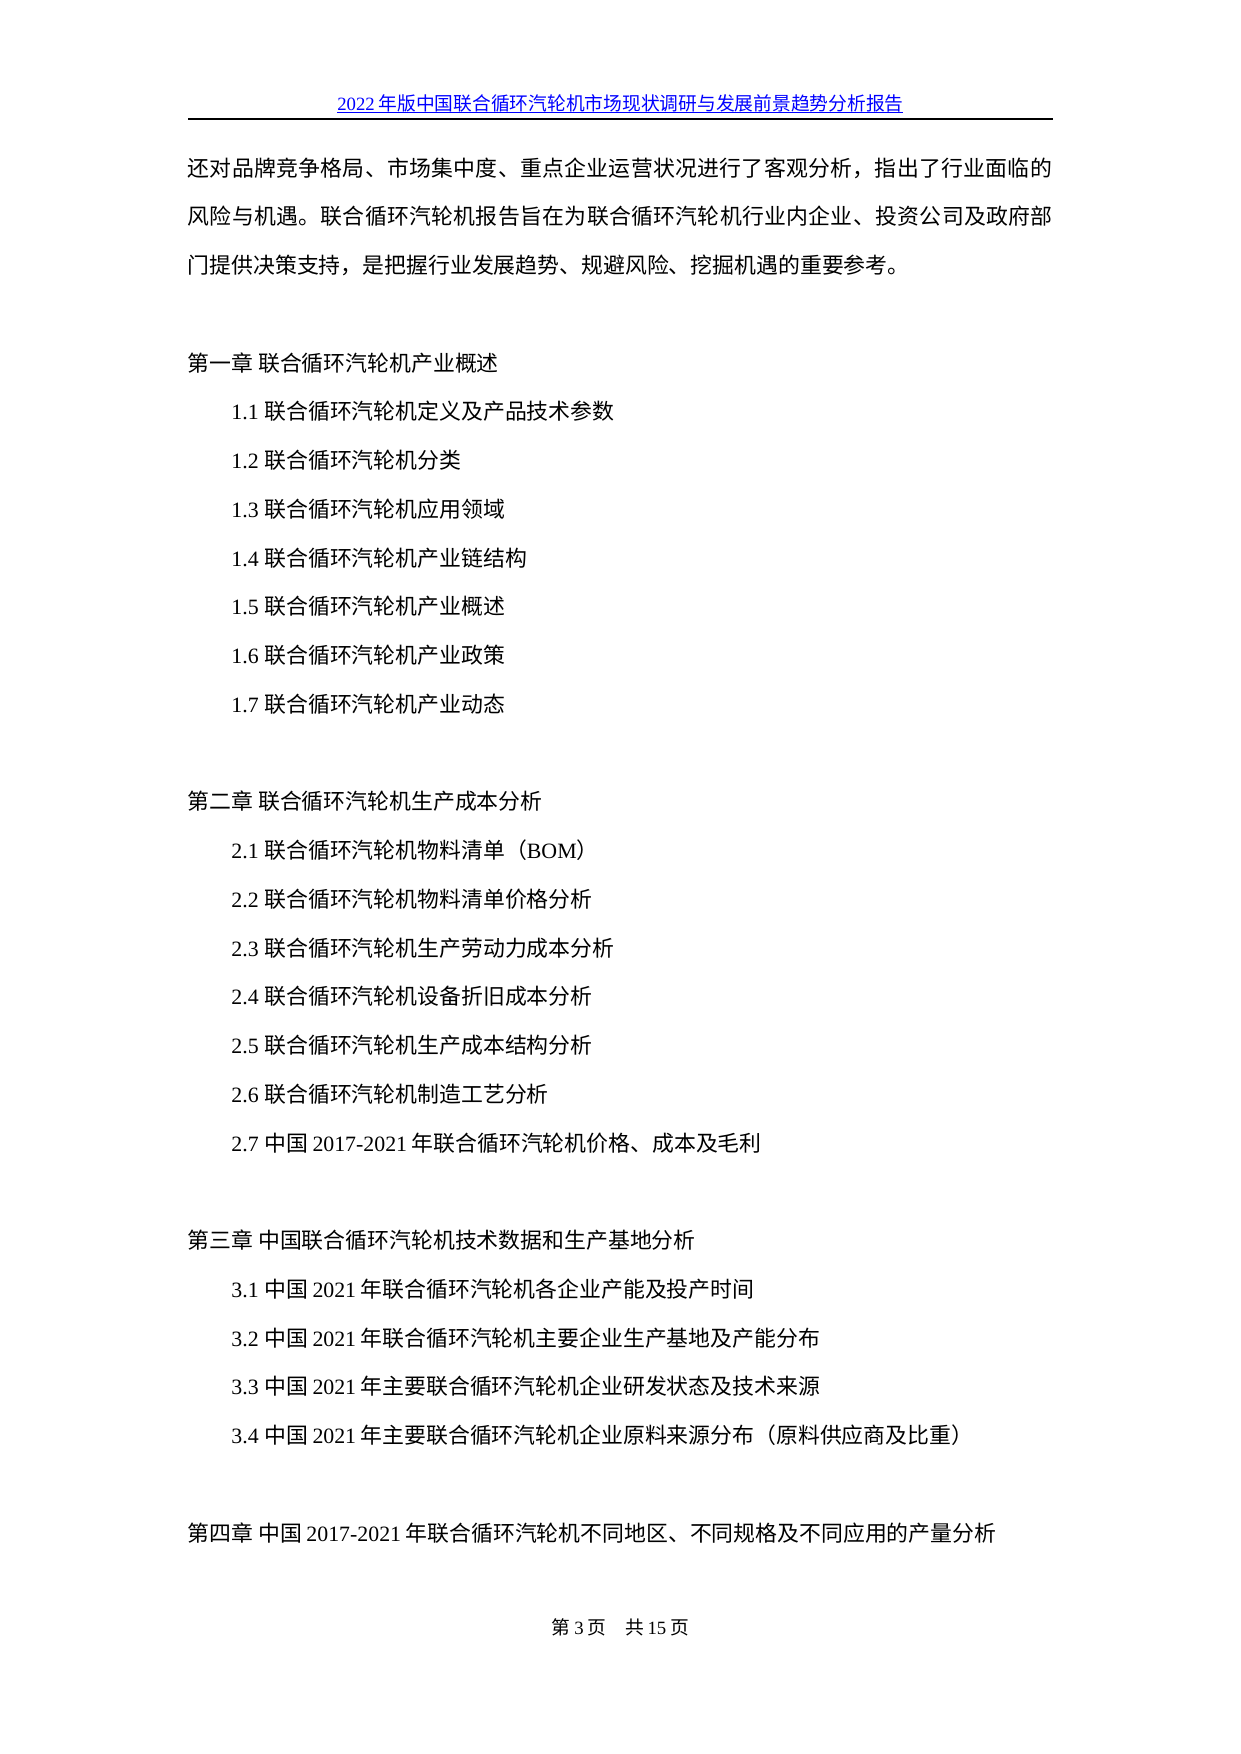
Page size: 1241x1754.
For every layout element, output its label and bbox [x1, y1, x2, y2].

text [187, 150, 1053, 1548]
